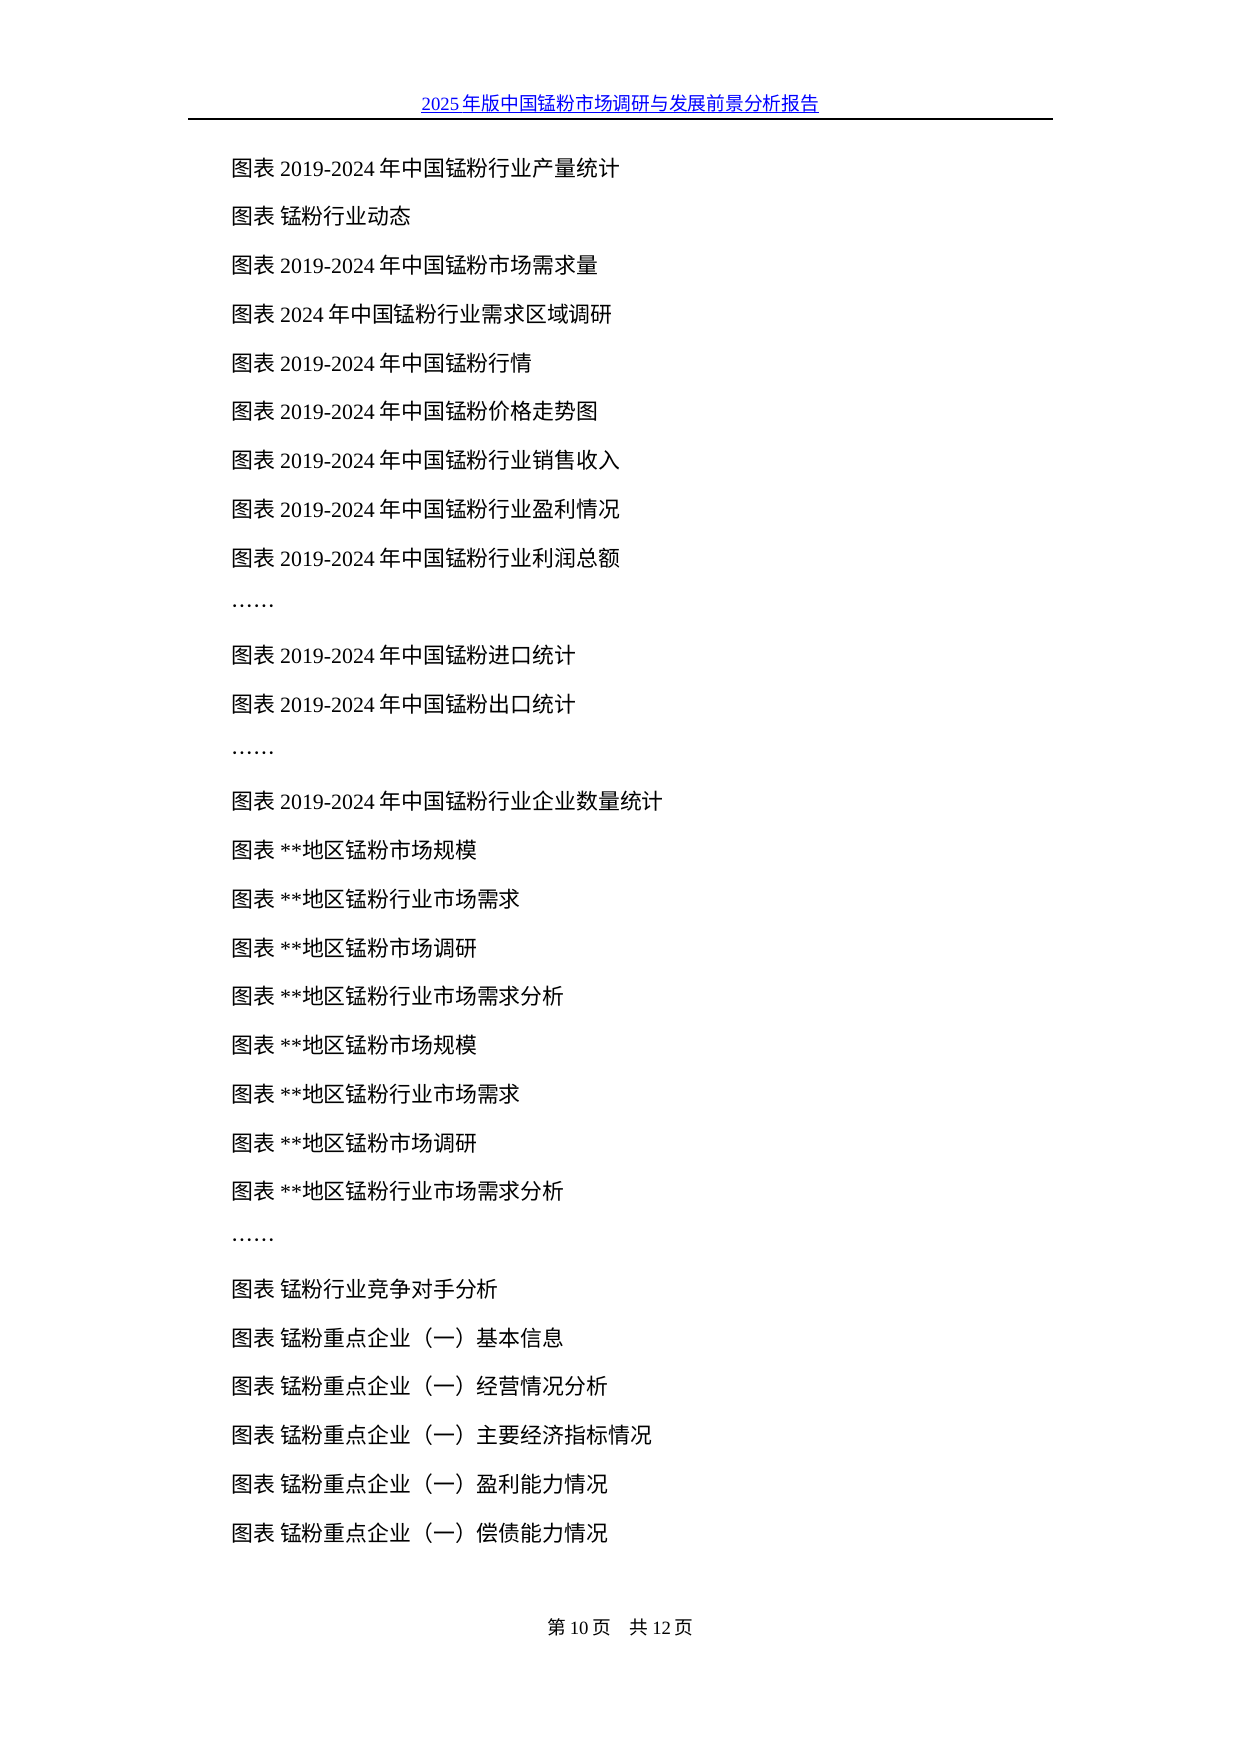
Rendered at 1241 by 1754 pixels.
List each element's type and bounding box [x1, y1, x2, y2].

text [187, 150, 1053, 1548]
